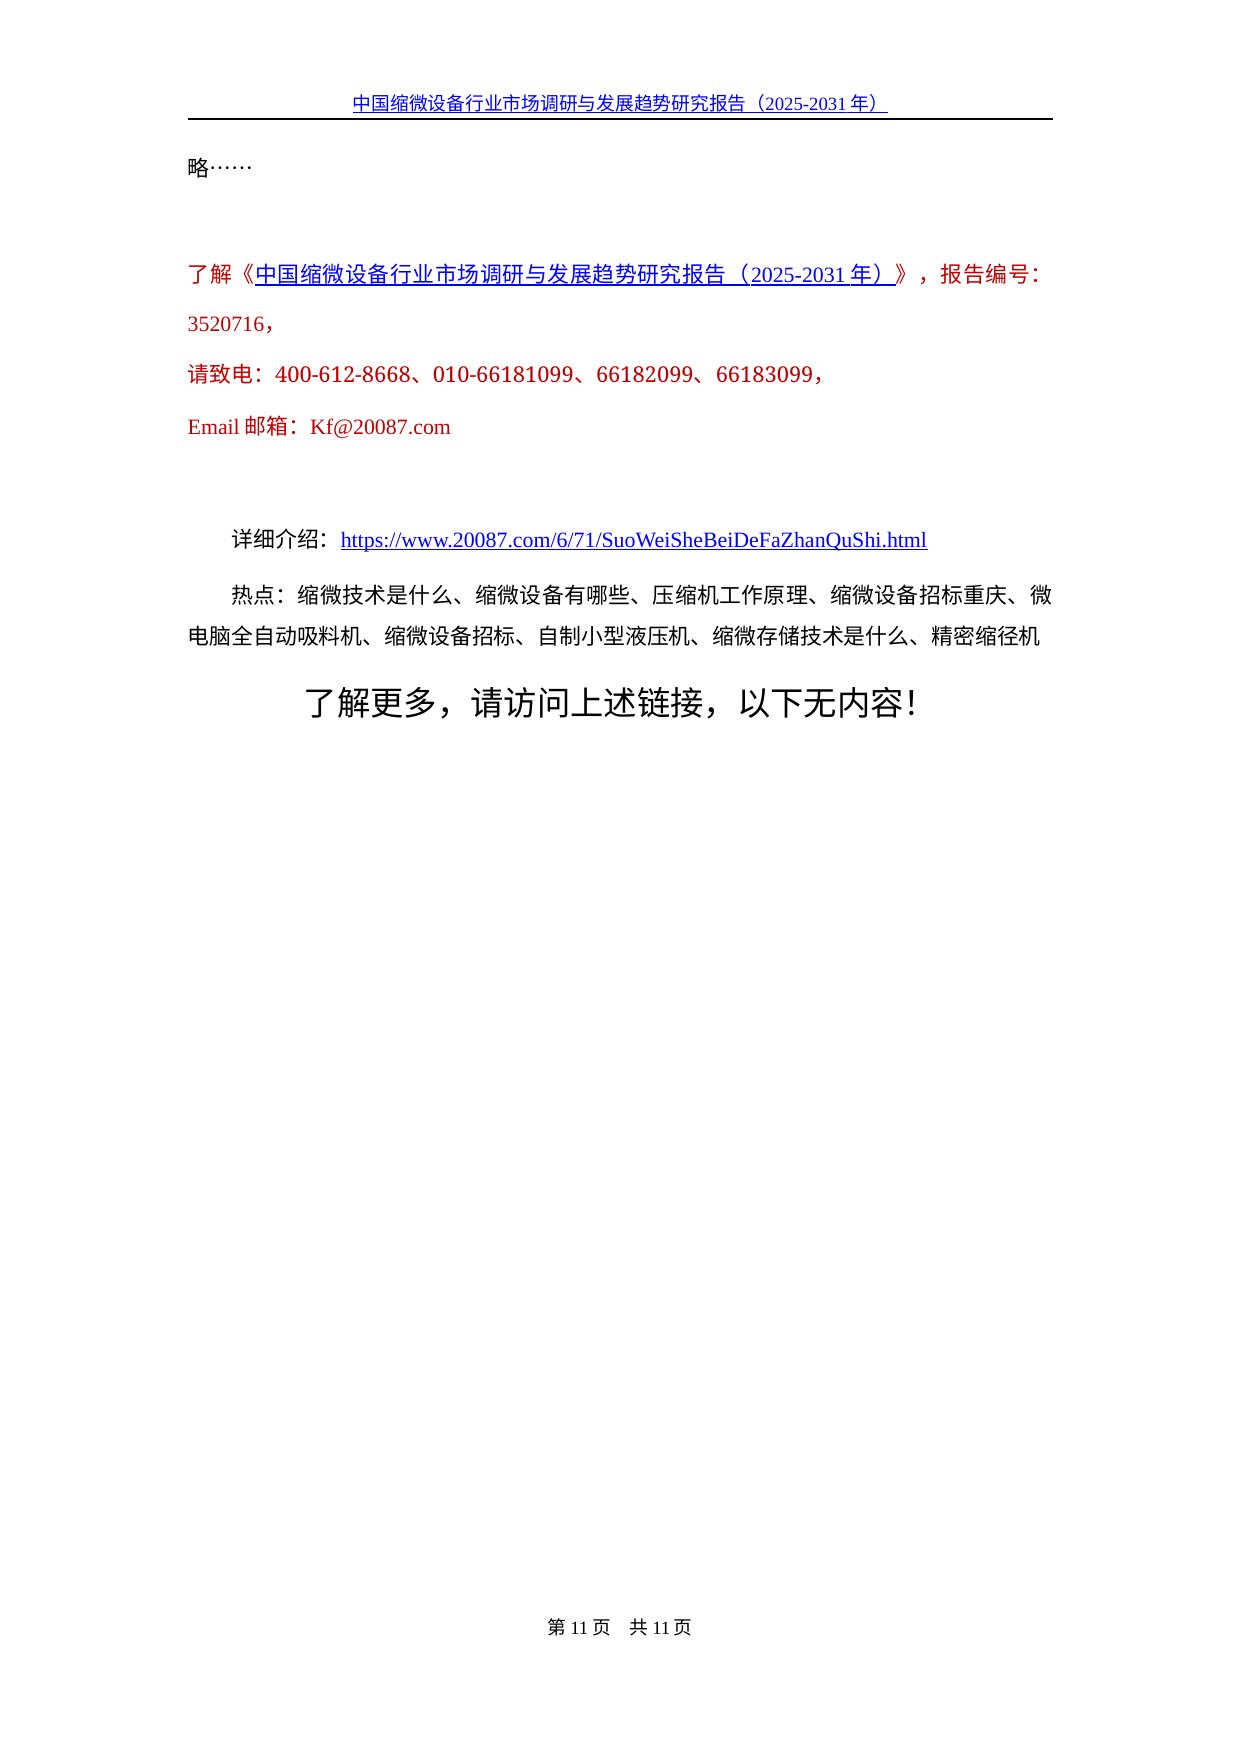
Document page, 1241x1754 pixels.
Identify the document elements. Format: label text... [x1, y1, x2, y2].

text 了解《中国缩微设备行业市场调研与发展趋势研究报告（2025-2031年）》，报告编号：3520716， [187, 257, 1053, 338]
text Email邮箱：Kf@20087.com [187, 408, 1053, 441]
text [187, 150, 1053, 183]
text 热点：缩微技术是什么、缩微设备有哪些、压缩机工作原理、缩微设备招标重庆、微电脑全自动吸料机、缩微设备招标、自制小型液压机、缩微存储技术是什么、精密缩径机 [187, 578, 1053, 651]
title 了解更多，请访问上述链接，以下无内容！ [187, 669, 1053, 734]
text 详细介绍：https://www.20087.com/6/71/SuoWeiSheBeiDeFaZhanQuShi.html [187, 521, 1053, 554]
text 请致电：400-612-8668、010-66181099、66182099、66183099， [187, 357, 1053, 389]
